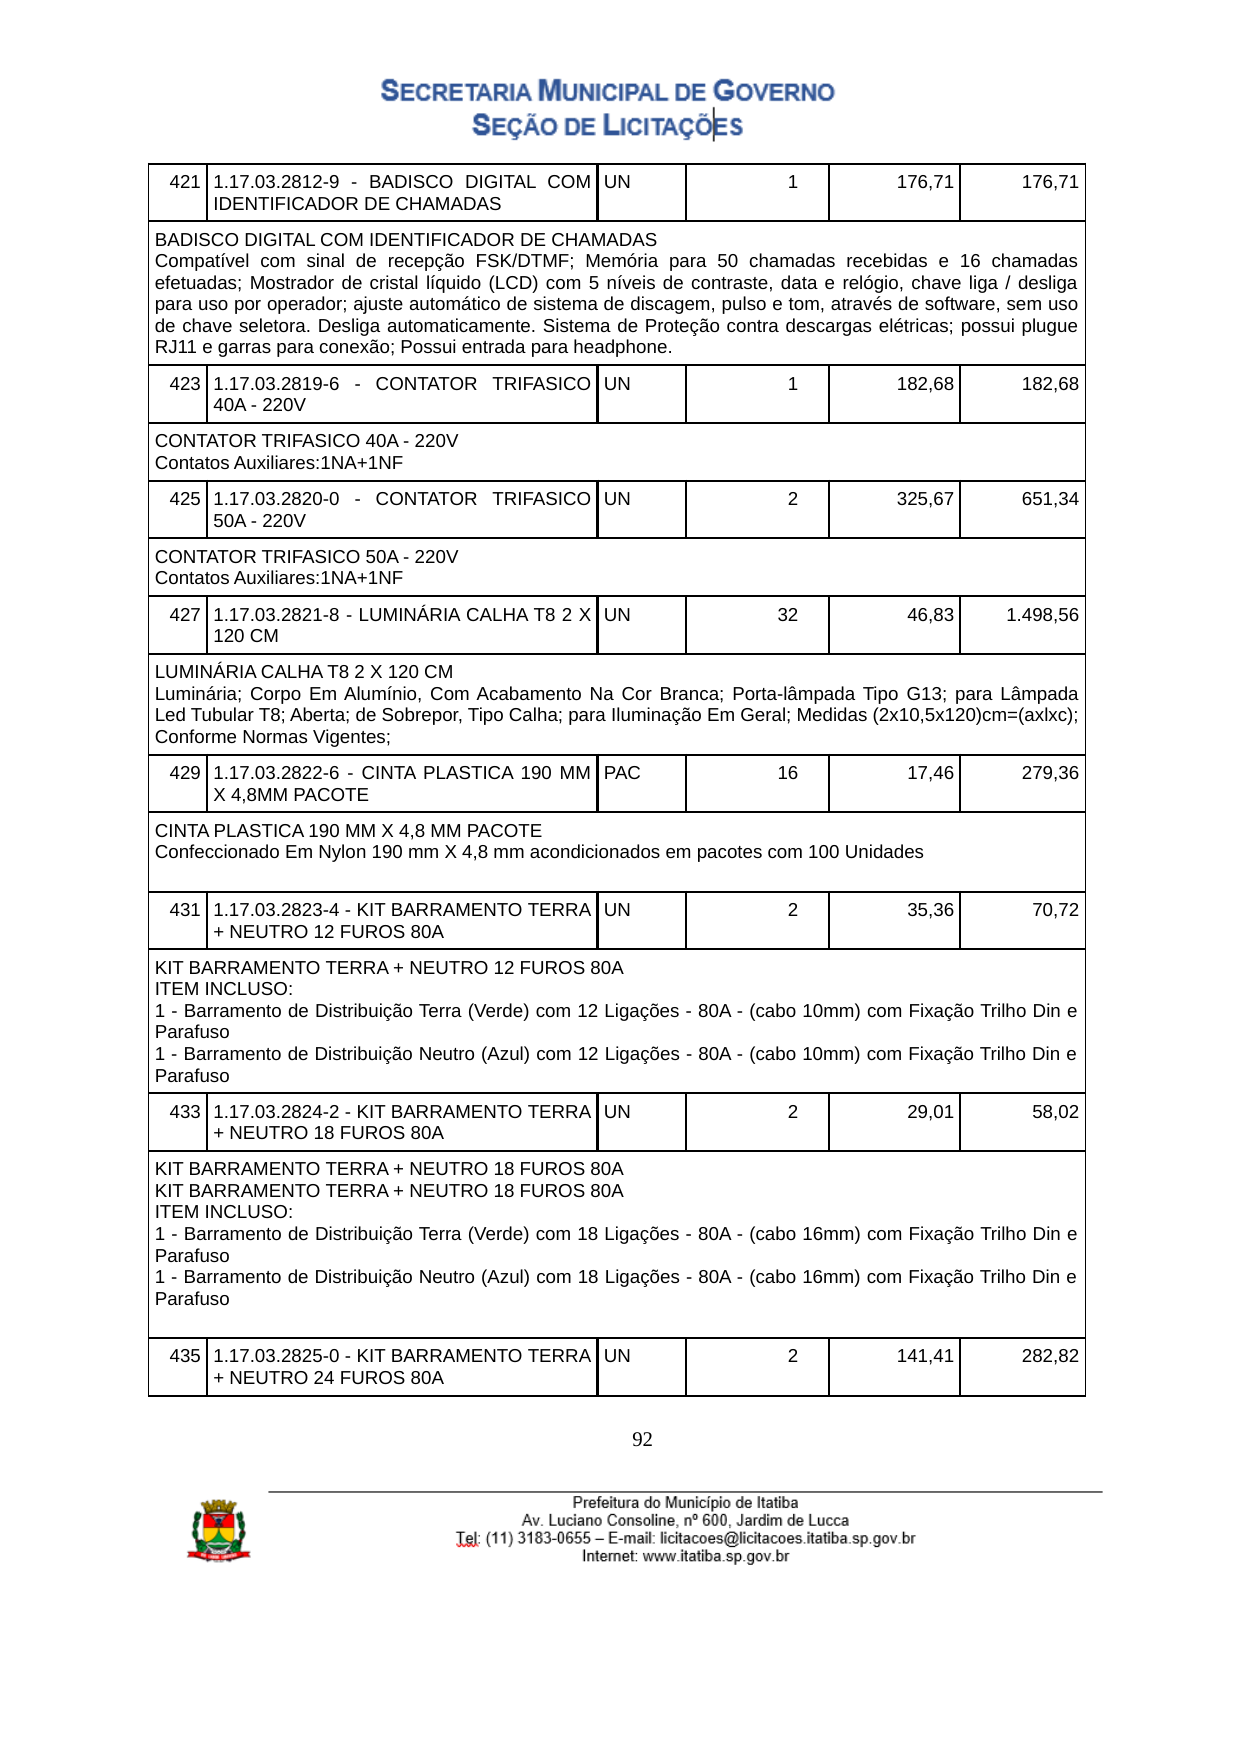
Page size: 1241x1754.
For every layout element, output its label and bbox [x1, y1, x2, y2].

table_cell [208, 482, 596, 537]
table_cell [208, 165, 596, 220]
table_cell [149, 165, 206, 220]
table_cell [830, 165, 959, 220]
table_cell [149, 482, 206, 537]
picture [148, 1450, 1137, 1591]
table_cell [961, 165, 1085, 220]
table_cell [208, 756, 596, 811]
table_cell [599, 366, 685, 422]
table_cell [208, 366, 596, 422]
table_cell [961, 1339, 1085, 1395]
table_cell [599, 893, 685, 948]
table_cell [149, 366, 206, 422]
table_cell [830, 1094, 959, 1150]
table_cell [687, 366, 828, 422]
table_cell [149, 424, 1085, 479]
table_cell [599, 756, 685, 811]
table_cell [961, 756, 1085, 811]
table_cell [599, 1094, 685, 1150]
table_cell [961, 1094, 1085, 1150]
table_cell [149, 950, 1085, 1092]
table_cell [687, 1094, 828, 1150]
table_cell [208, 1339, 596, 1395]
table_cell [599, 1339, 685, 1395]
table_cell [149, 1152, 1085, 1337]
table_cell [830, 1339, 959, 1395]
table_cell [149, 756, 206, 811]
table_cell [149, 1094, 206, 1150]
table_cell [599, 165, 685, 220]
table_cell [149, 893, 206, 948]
picture [148, 59, 1034, 148]
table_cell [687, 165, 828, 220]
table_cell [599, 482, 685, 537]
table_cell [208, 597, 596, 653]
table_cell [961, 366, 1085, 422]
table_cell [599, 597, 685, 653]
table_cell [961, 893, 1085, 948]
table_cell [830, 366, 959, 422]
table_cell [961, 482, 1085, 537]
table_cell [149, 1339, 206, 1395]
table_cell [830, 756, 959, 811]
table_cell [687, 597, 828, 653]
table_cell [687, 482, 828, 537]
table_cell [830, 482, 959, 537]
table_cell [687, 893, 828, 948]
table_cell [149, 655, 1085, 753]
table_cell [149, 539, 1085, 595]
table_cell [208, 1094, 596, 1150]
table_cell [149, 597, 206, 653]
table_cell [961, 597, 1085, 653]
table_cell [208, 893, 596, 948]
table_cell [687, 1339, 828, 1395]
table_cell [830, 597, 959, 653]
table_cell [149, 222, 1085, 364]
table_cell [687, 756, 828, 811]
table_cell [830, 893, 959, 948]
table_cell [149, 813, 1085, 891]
